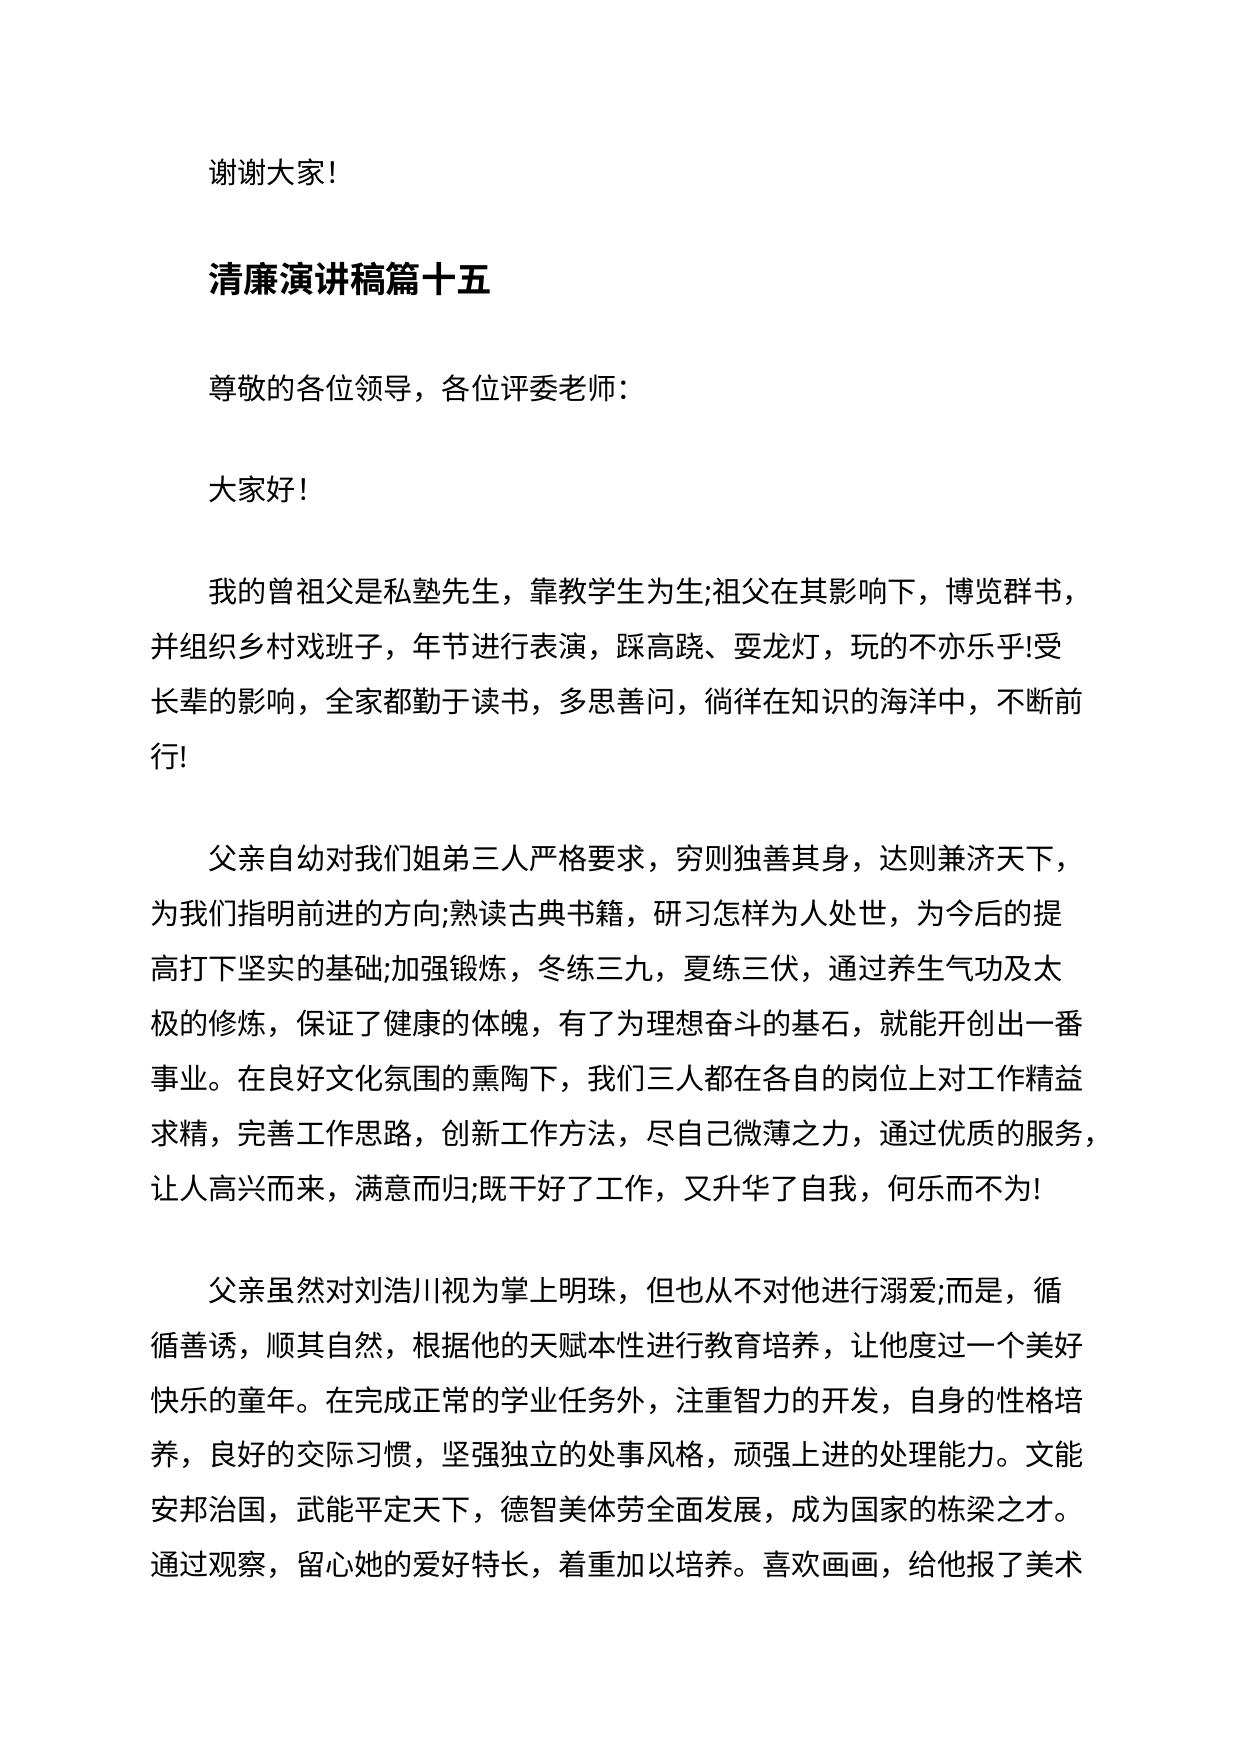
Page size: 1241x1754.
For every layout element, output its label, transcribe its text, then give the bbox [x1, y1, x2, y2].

text 我的曾祖父是私塾先生，靠教学生为生;祖父在其影响下，博览群书，并组织乡村戏班子，年节进行表演，踩高跷、耍龙灯，玩的不亦乐乎!受长辈的影响，全家都勤于读书，多思善问，徜徉在知识的海洋中，不断前行! [150, 569, 1090, 776]
text 谢谢大家！ [150, 150, 1090, 192]
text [150, 1267, 1090, 1584]
text 父亲自幼对我们姐弟三人严格要求，穷则独善其身，达则兼济天下，为我们指明前进的方向;熟读古典书籍，研习怎样为人处世，为今后的提高打下坚实的基础;加强锻炼，冬练三九，夏练三伏，通过养生气功及太极的修炼，保证了健康的体魄，有了为理想奋斗的基石，就能开创出一番事业。在良好文化氛围的熏陶下，我们三人都在各自的岗位上对工作精益求精，完善工作思路，创新工作方法，尽自己微薄之力，通过优质的服务，让人高兴而来，满意而归;既干好了工作，又升华了自我，何乐而不为! [150, 836, 1090, 1208]
text 尊敬的各位领导，各位评委老师： [150, 365, 1090, 407]
text 清廉演讲稿篇十五 [150, 252, 1090, 303]
text 大家好！ [150, 467, 1090, 509]
